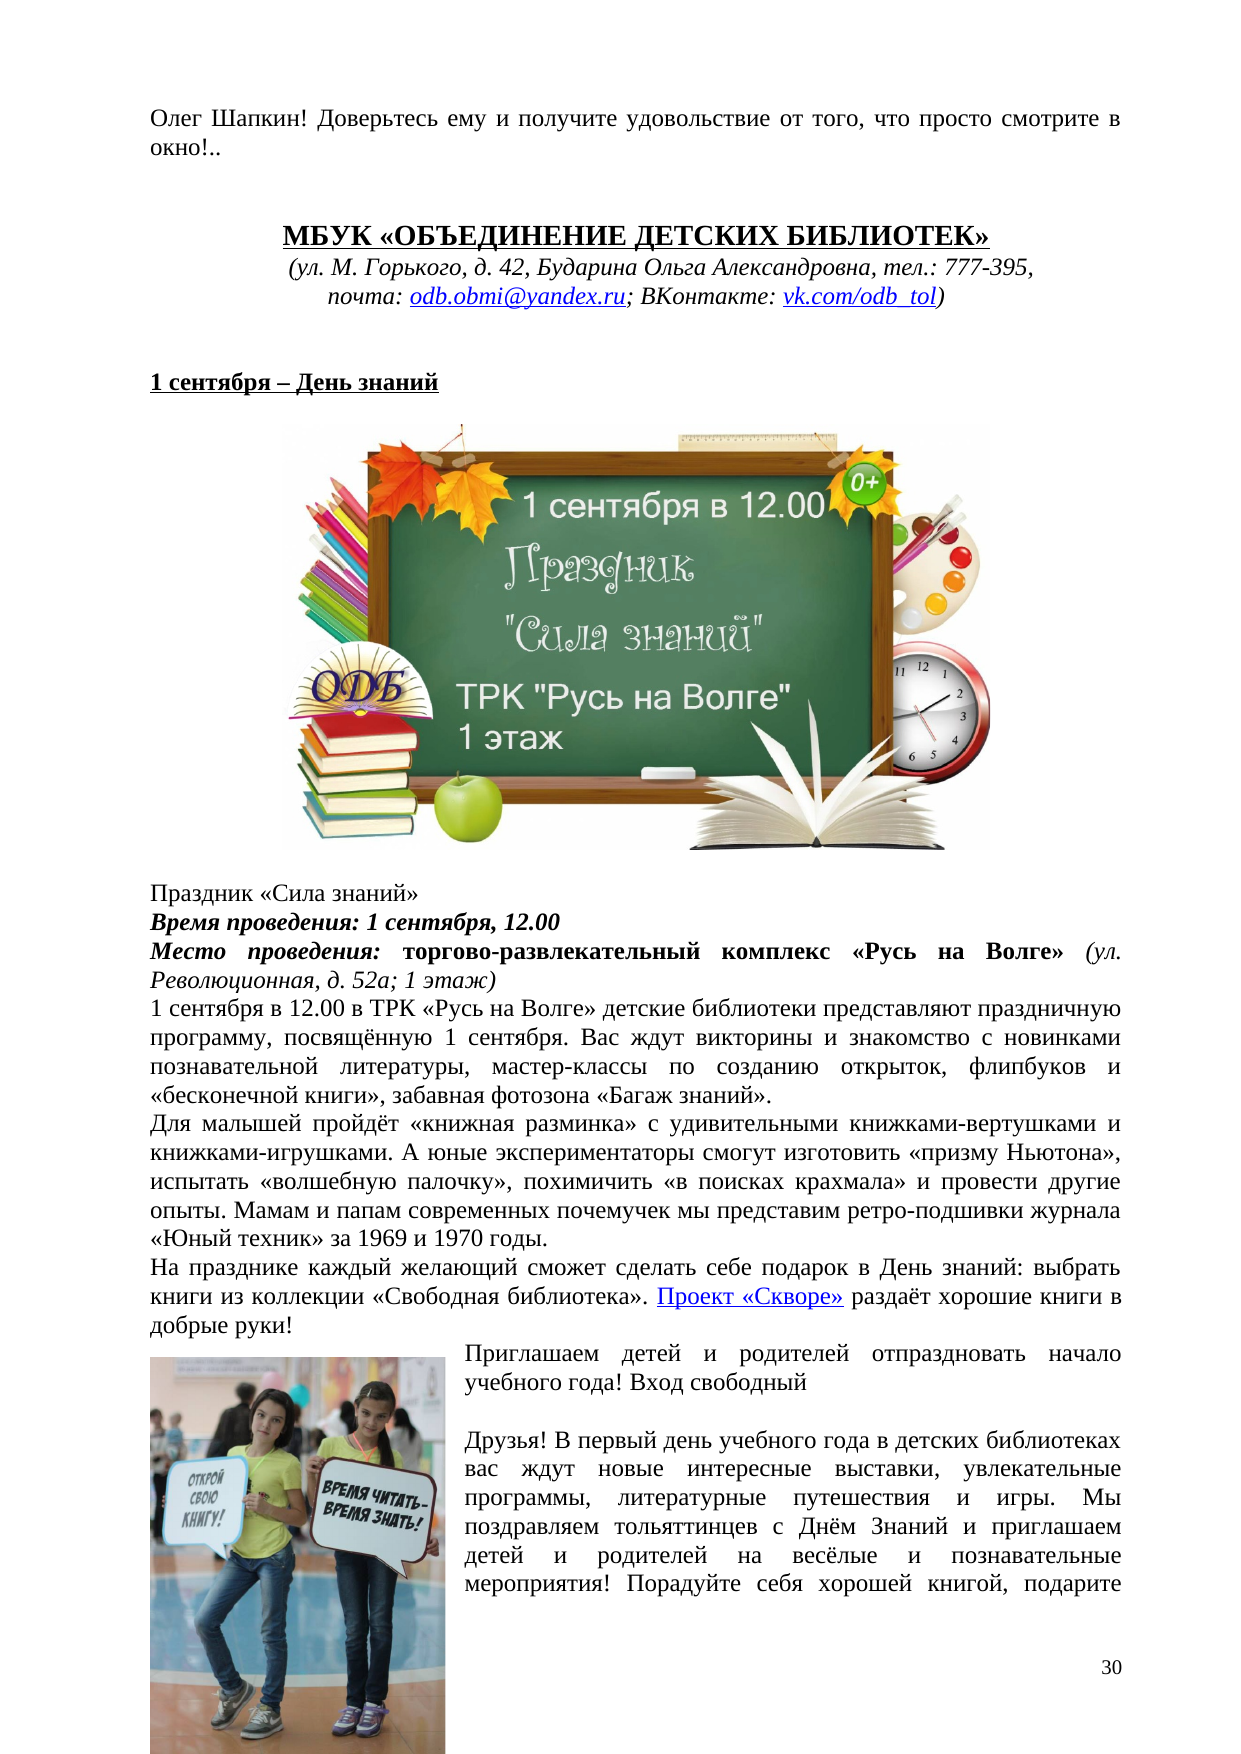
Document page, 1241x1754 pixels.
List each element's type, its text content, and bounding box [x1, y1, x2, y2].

text (ул. М. Горького, д. 42, Бударина Ольга Александровна, тел.: 777-395, [150, 252, 1122, 281]
picture [150, 1357, 446, 1754]
text Место проведения: торгово-развлекательный комплекс «Русь на Волге» (ул. Революционная, д. 52а; 1 этаж) [150, 936, 1122, 993]
text Время проведения: 1 сентября, 12.00 [150, 907, 1122, 936]
text 1 сентября в 12.00 в ТРК «Русь на Волге» детские библиотеки представляют праздничную программу, посвящённую 1 сентября. Вас ждут викторины и знакомство с новинками познавательной литературы, мастер-классы по созданию открыток, флипбуков и «бесконечной книги», забавная фотозона «Багаж знаний». [150, 993, 1122, 1108]
text 1 сентября – День знаний [150, 367, 1122, 396]
picture [282, 424, 991, 850]
text Праздник «Сила знаний» [150, 878, 1122, 907]
text Для малышей пройдёт «книжная разминка» с удивительными книжками-вертушками и книжками-игрушками. А юные экспериментаторы смогут изготовить «призму Ньютона», испытать «волшебную палочку», похимичить «в поисках крахмала» и провести другие опыты. Мамам и папам современных почемучек мы представим ретро-подшивки журнала «Юный техник» за 1969 и 1970 годы. [150, 1108, 1122, 1252]
text МБУК «ОБЪЕДИНЕНИЕ ДЕТСКИХ БИБЛИОТЕК» [150, 218, 1122, 252]
text Приглашаем детей и родителей отпраздновать начало учебного года! Вход свободный [150, 1338, 1122, 1396]
text На празднике каждый желающий сможет сделать себе подарок в День знаний: выбрать книги из коллекции «Свободная библиотека». Проект «Скворе» раздаёт хорошие книги в добрые руки! [150, 1252, 1122, 1338]
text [150, 103, 1122, 161]
text почта: odb.obmi@yandex.ru; ВКонтакте: vk.com/odb_tol) [150, 281, 1122, 309]
